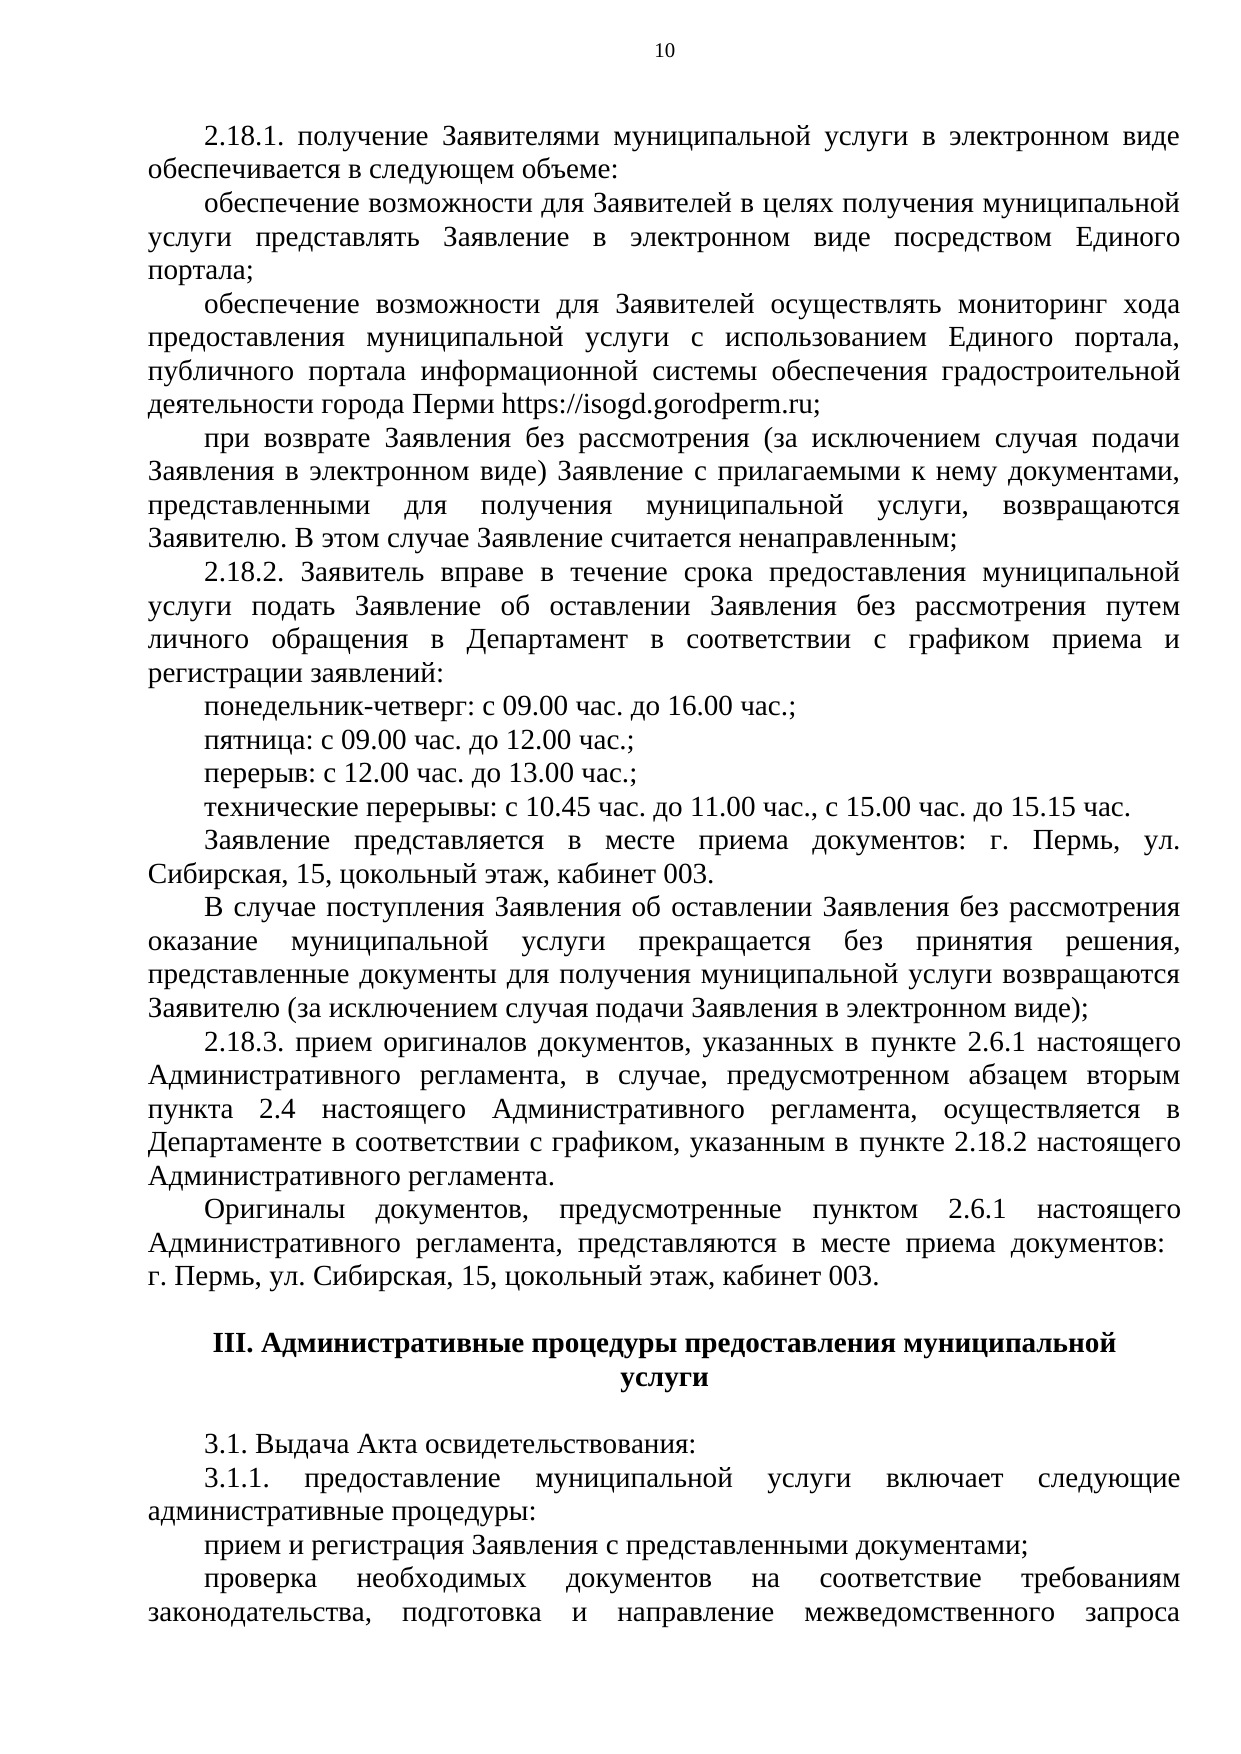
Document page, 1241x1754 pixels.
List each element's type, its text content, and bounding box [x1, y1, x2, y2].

text Оригиналы документов, предусмотренные пунктом 2.6.1 настоящего Административного регламента, представляются в месте приема документов: г. Пермь, ул. Сибирская, 15, цокольный этаж, кабинет 003. [148, 1191, 1181, 1292]
text прием и регистрация Заявления с представленными документами; [148, 1527, 1181, 1560]
text 2.18.3. прием оригиналов документов, указанных в пункте 2.6.1 настоящего Административного регламента, в случае, предусмотренном абзацем вторым пункта 2.4 настоящего Административного регламента, осуществляется в Департаменте в соответствии с графиком, указанным в пункте 2.18.2 настоящего Административного регламента. [148, 1024, 1181, 1191]
title III. Административные процедуры предоставления муниципальной [148, 1326, 1181, 1359]
text обеспечение возможности для Заявителей осуществлять мониторинг хода предоставления муниципальной услуги с использованием Единого портала, публичного портала информационной системы обеспечения градостроительной деятельности города Перми https://isogd.gorodperm.ru; [148, 286, 1181, 420]
text 3.1.1. предоставление муниципальной услуги включает следующие административные процедуры: [148, 1460, 1181, 1527]
title услуги [148, 1359, 1181, 1393]
text понедельник-четверг: с 09.00 час. до 16.00 час.; [148, 688, 1181, 722]
text 3.1. Выдача Акта освидетельствования: [148, 1426, 1181, 1460]
text технические перерывы: с 10.45 час. до 11.00 час., с 15.00 час. до 15.15 час. [148, 789, 1181, 822]
text при возврате Заявления без рассмотрения (за исключением случая подачи Заявления в электронном виде) Заявление с прилагаемыми к нему документами, представленными для получения муниципальной услуги, возвращаются Заявителю. В этом случае Заявление считается ненаправленным; [148, 420, 1181, 554]
text обеспечение возможности для Заявителей в целях получения муниципальной услуги представлять Заявление в электронном виде посредством Единого портала; [148, 185, 1181, 286]
text перерыв: с 12.00 час. до 13.00 час.; [148, 755, 1181, 789]
text 2.18.2. Заявитель вправе в течение срока предоставления муниципальной услуги подать Заявление об оставлении Заявления без рассмотрения путем личного обращения в Департамент в соответствии с графиком приема и регистрации заявлений: [148, 554, 1181, 688]
text 2.18.1. получение Заявителями муниципальной услуги в электронном виде обеспечивается в следующем объеме: [148, 118, 1181, 185]
text Заявление представляется в месте приема документов: г. Пермь, ул. Сибирская, 15, цокольный этаж, кабинет 003. [148, 822, 1181, 889]
text В случае поступления Заявления об оставлении Заявления без рассмотрения оказание муниципальной услуги прекращается без принятия решения, представленные документы для получения муниципальной услуги возвращаются Заявителю (за исключением случая подачи Заявления в электронном виде); [148, 889, 1181, 1024]
text пятница: с 09.00 час. до 12.00 час.; [148, 722, 1181, 755]
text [148, 1560, 1181, 1627]
